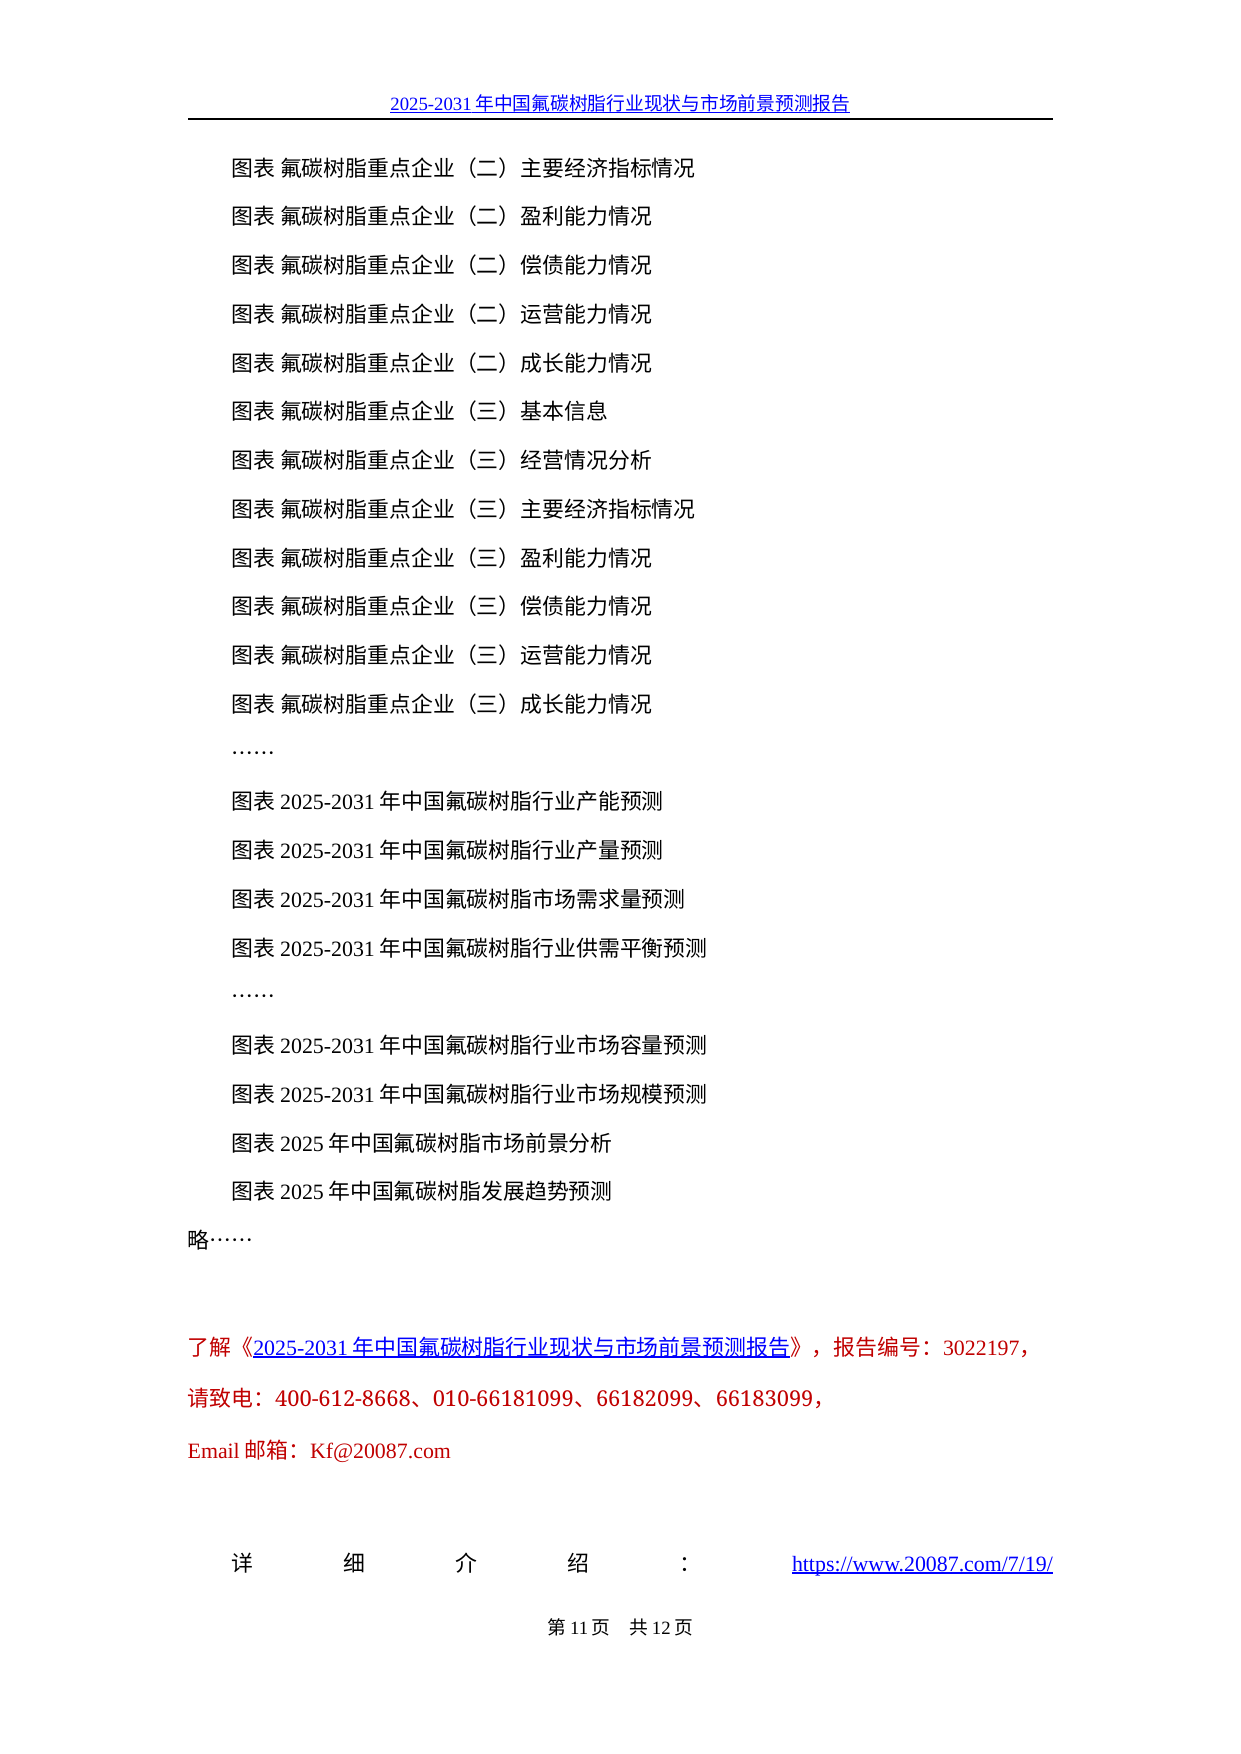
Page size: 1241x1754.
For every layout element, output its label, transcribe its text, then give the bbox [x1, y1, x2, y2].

text Email邮箱：Kf@20087.com [187, 1432, 1053, 1465]
text 了解《2025-2031年中国氟碳树脂行业现状与市场前景预测报告》，报告编号：3022197， [187, 1329, 1053, 1362]
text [187, 1545, 1053, 1578]
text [187, 150, 1053, 1255]
text 请致电：400-612-8668、010-66181099、66182099、66183099， [187, 1381, 1053, 1413]
